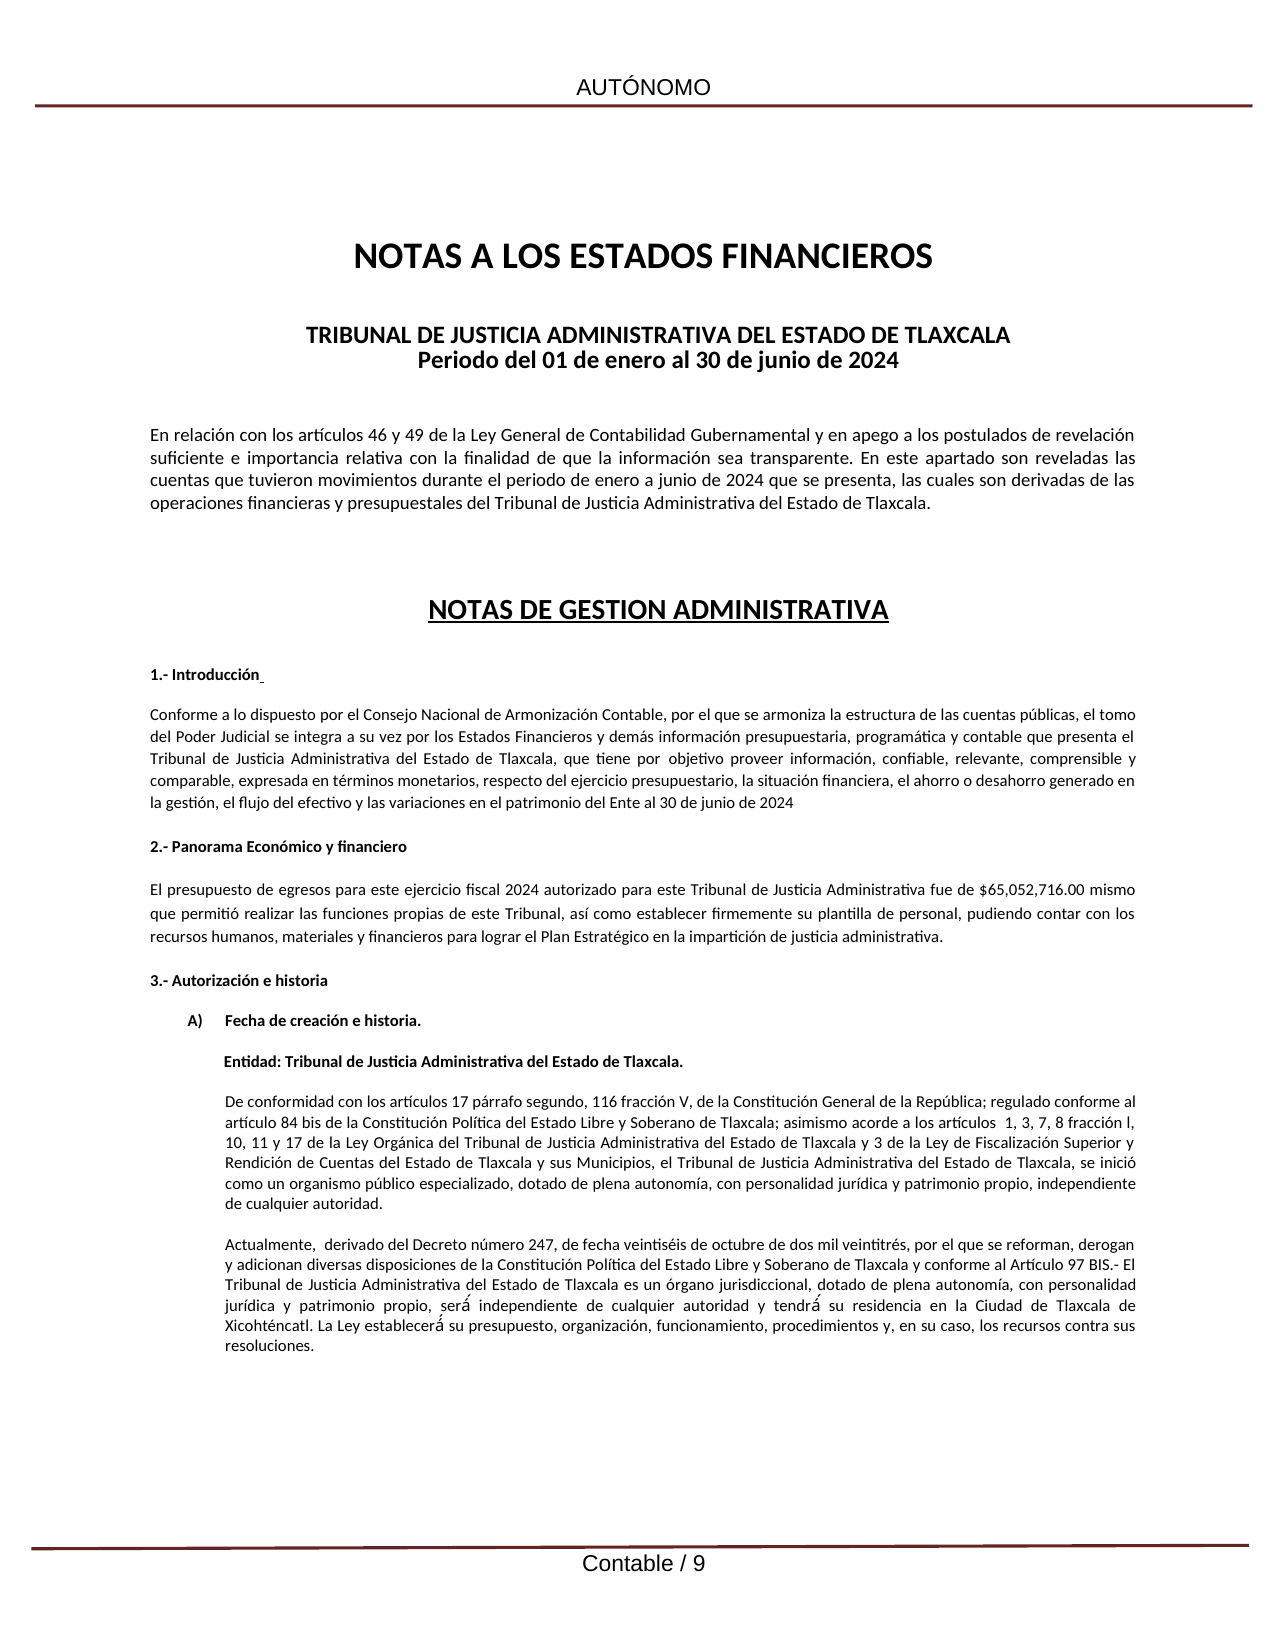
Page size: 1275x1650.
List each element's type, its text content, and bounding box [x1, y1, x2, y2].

text De conformidad con los artículos 17 párrafo segundo, 116 fracción V, de la Constitución General de la República; regulado conforme al artículo 84 bis de la Constitución Política del Estado Libre y Soberano de Tlaxcala; asimismo acorde a los artículos 1, 3, 7, 8 fracción l, 10, 11 y 17 de la Ley Orgánica del Tribunal de Justicia Administrativa del Estado de Tlaxcala y 3 de la Ley de Fiscalización Superior y Rendición de Cuentas del Estado de Tlaxcala y sus Municipios, el Tribunal de Justicia Administrativa del Estado de Tlaxcala, se inició como un organismo público especializado, dotado de plena autonomía, con personalidad jurídica y patrimonio propio, independiente de cualquier autoridad. [225, 1092, 1137, 1214]
text NOTAS DE GESTION ADMINISTRATIVA [150, 599, 1137, 624]
text Entidad: Tribunal de Justicia Administrativa del Estado de Tlaxcala. [224, 1051, 1137, 1071]
text 1.- Introducción [150, 664, 1137, 684]
text 3.- Autorización e historia [150, 970, 1137, 990]
text Periodo del 01 de enero al 30 de junio de 2024 [150, 349, 1137, 374]
text TRIBUNAL DE JUSTICIA ADMINISTRATIVA DEL ESTADO DE TLAXCALA [150, 324, 1137, 349]
text Conforme a lo dispuesto por el Consejo Nacional de Armonización Contable, por el que se armoniza la estructura de las cuentas públicas, el tomo del Poder Judicial se integra a su vez por los Estados Financieros y demás información presupuestaria, programática y contable que presenta el Tribunal de Justicia Administrativa del Estado de Tlaxcala, que tiene por objetivo proveer información, confiable, relevante, comprensible y comparable, expresada en términos monetarios, respecto del ejercicio presupuestario, la situación financiera, el ahorro o desahorro generado en la gestión, el flujo del efectivo y las variaciones en el patrimonio del Ente al 30 de junio de 2024 [150, 705, 1137, 812]
list Fecha de creación e historia. [187, 1011, 1137, 1031]
text NOTAS A LOS ESTADOS FINANCIEROS [150, 232, 1137, 278]
text En relación con los artículos 46 y 49 de la Ley General de Contabilidad Gubernamental y en apego a los postulados de revelación suficiente e importancia relativa con la finalidad de que la información sea transparente. En este apartado son reveladas las cuentas que tuvieron movimientos durante el periodo de enero a junio de 2024 que se presenta, las cuales son derivadas de las operaciones financieras y presupuestales del Tribunal de Justicia Administrativa del Estado de Tlaxcala. [150, 424, 1137, 514]
text Actualmente, derivado del Decreto número 247, de fecha veintiséis de octubre de dos mil veintitrés, por el que se reforman, derogan y adicionan diversas disposiciones de la Constitución Política del Estado Libre y Soberano de Tlaxcala y conforme al Artículo 97 BIS.- El Tribunal de Justicia Administrativa del Estado de Tlaxcala es un órgano jurisdiccional, dotado de plena autonomía, con personalidad jurídica y patrimonio propio, será́ independiente de cualquier autoridad y tendrá́ su residencia en la Ciudad de Tlaxcala de Xicohténcatl. La Ley establecerá́ su presupuesto, organización, funcionamiento, procedimientos y, en su caso, los recursos contra sus resoluciones. [225, 1234, 1137, 1356]
text El presupuesto de egresos para este ejercicio fiscal 2024 autorizado para este Tribunal de Justicia Administrativa fue de $65,052,716.00 mismo que permitió realizar las funciones propias de este Tribunal, así como establecer firmemente su plantilla de personal, pudiendo contar con los recursos humanos, materiales y financieros para lograr el Plan Estratégico en la impartición de justicia administrativa. [150, 879, 1137, 947]
text 2.- Panorama Económico y financiero [150, 836, 1137, 856]
